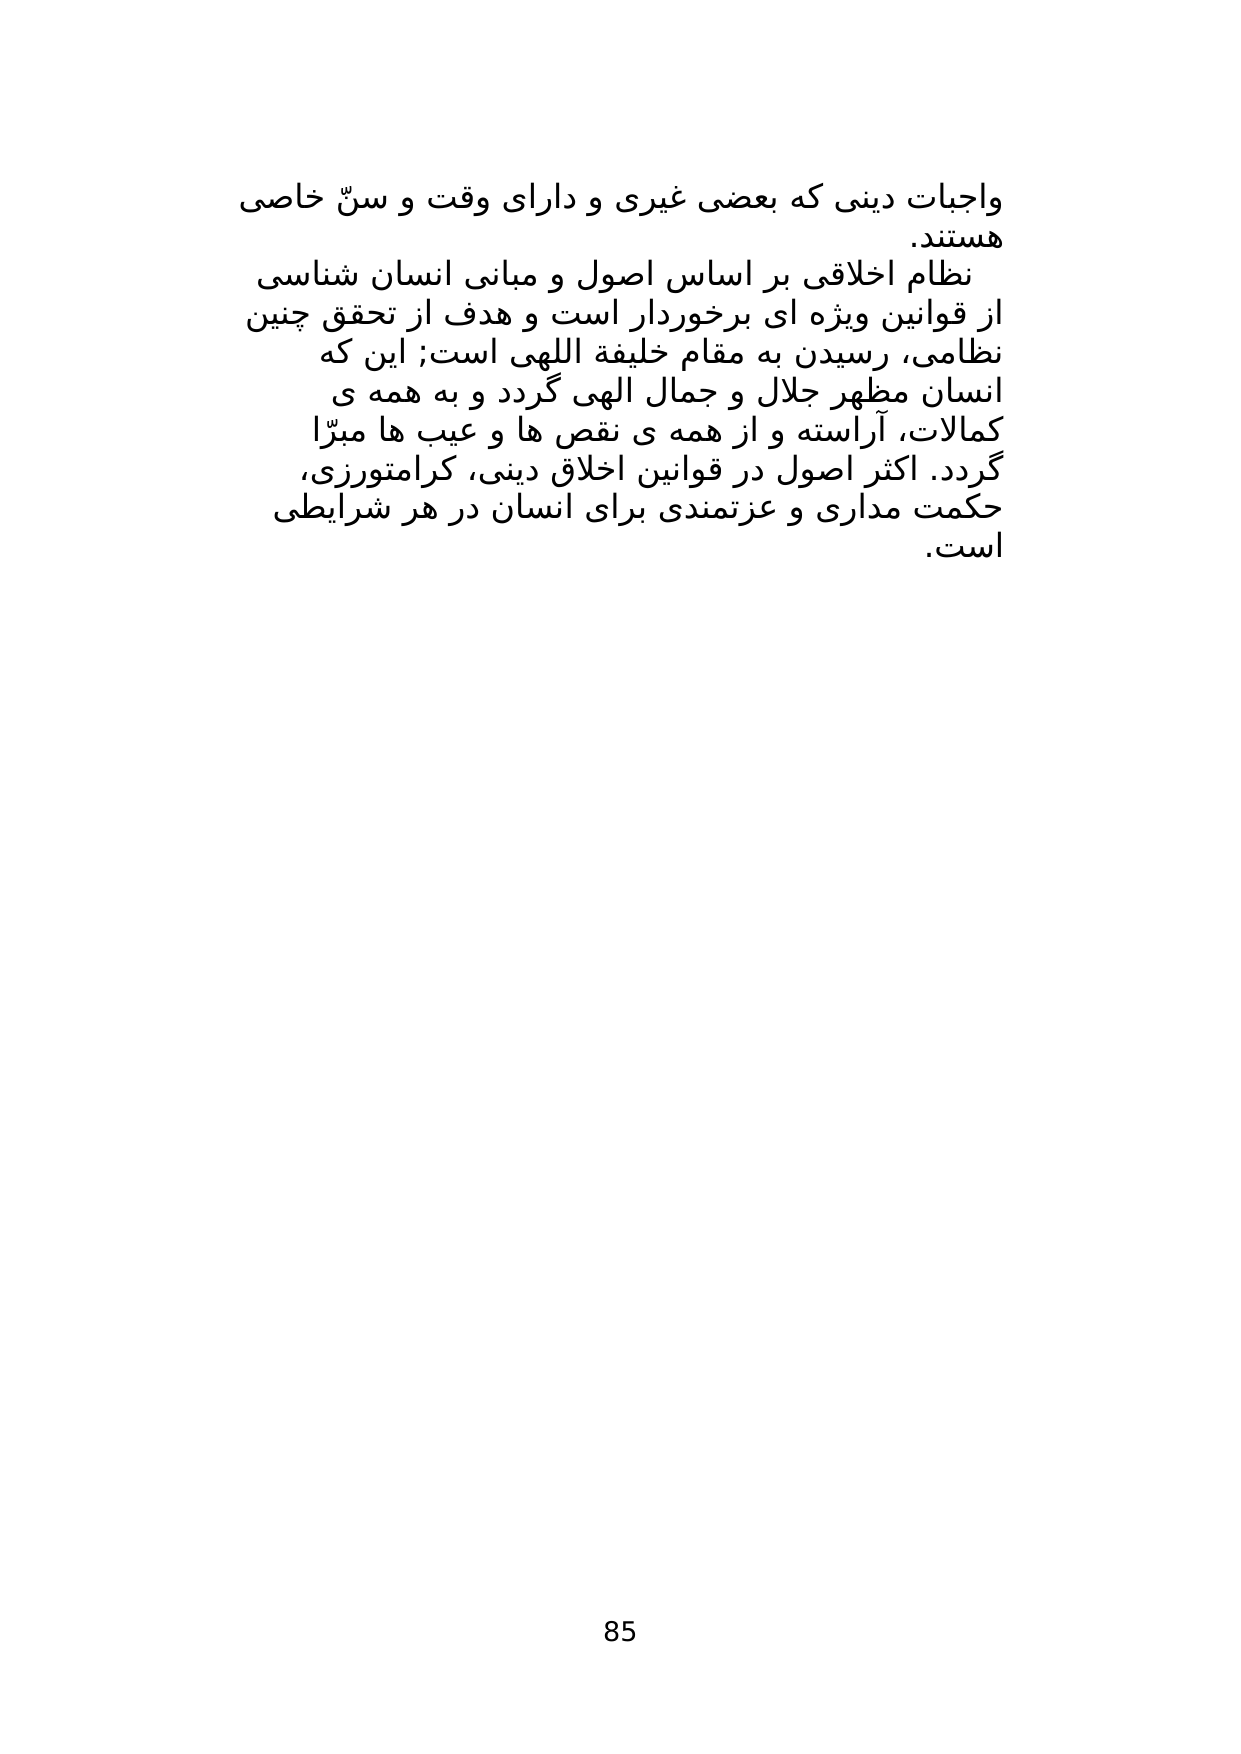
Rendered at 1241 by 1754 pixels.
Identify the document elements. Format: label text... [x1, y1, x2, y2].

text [236, 177, 1004, 255]
text نظام اخلاقى بر اساس اصول و مبانى انسان شناسى از قوانين ويژه اى برخوردار است و هدف از تحقق چنين نظامى، رسيدن به مقام خليفة اللهى است; اين كه انسان مظهر جلال و جمال الهى گردد و به همه ى كمالات، آراسته و از همه ى نقص ها و عيب ها مبرّا گردد. اكثر اصول در قوانين اخلاق دينى، كرامتورزى، حكمت مدارى و عزتمندى براى انسان در هر شرايطى است. [236, 255, 1004, 566]
